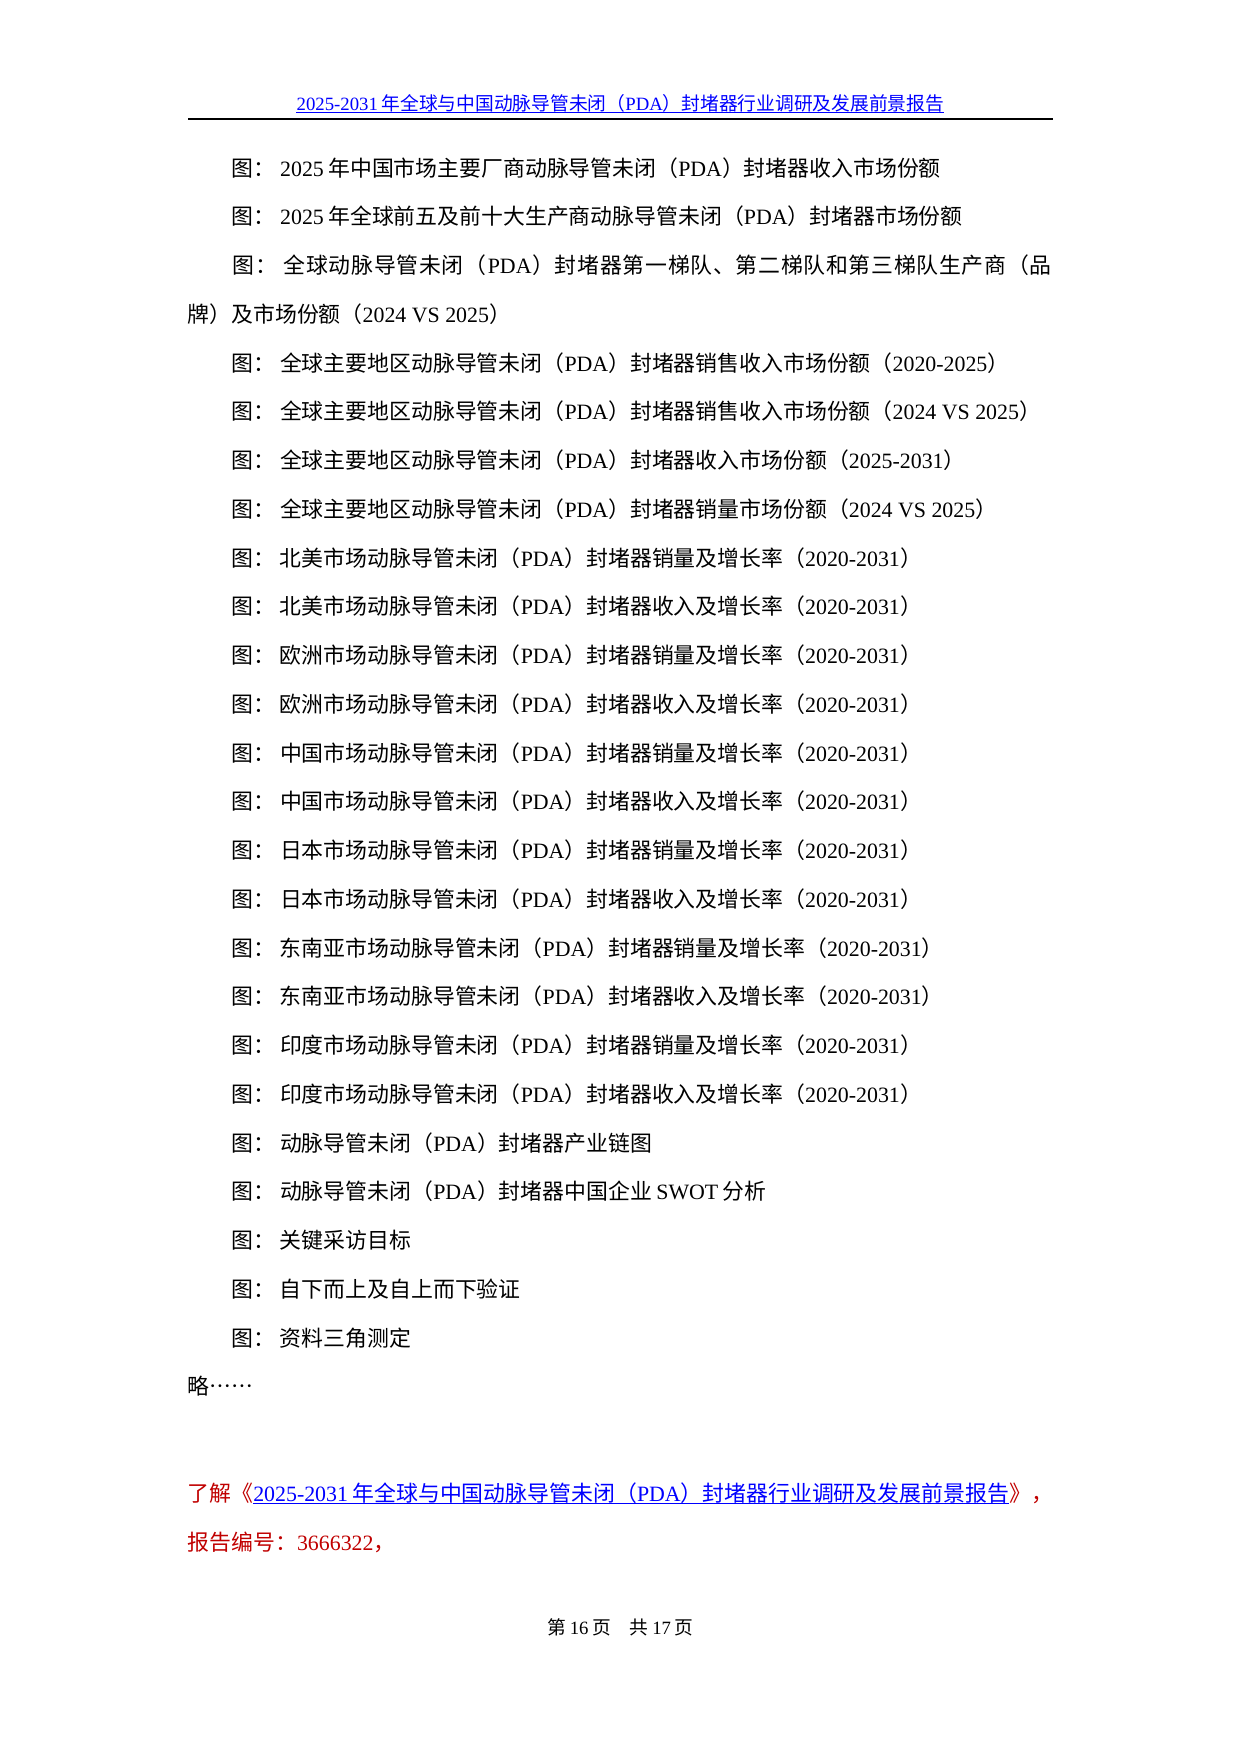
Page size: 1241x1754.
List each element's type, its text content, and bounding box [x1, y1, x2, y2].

text 了解《2025-2031年全球与中国动脉导管未闭（PDA）封堵器行业调研及发展前景报告》，报告编号：3666322， [187, 1475, 1053, 1557]
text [187, 150, 1053, 1401]
